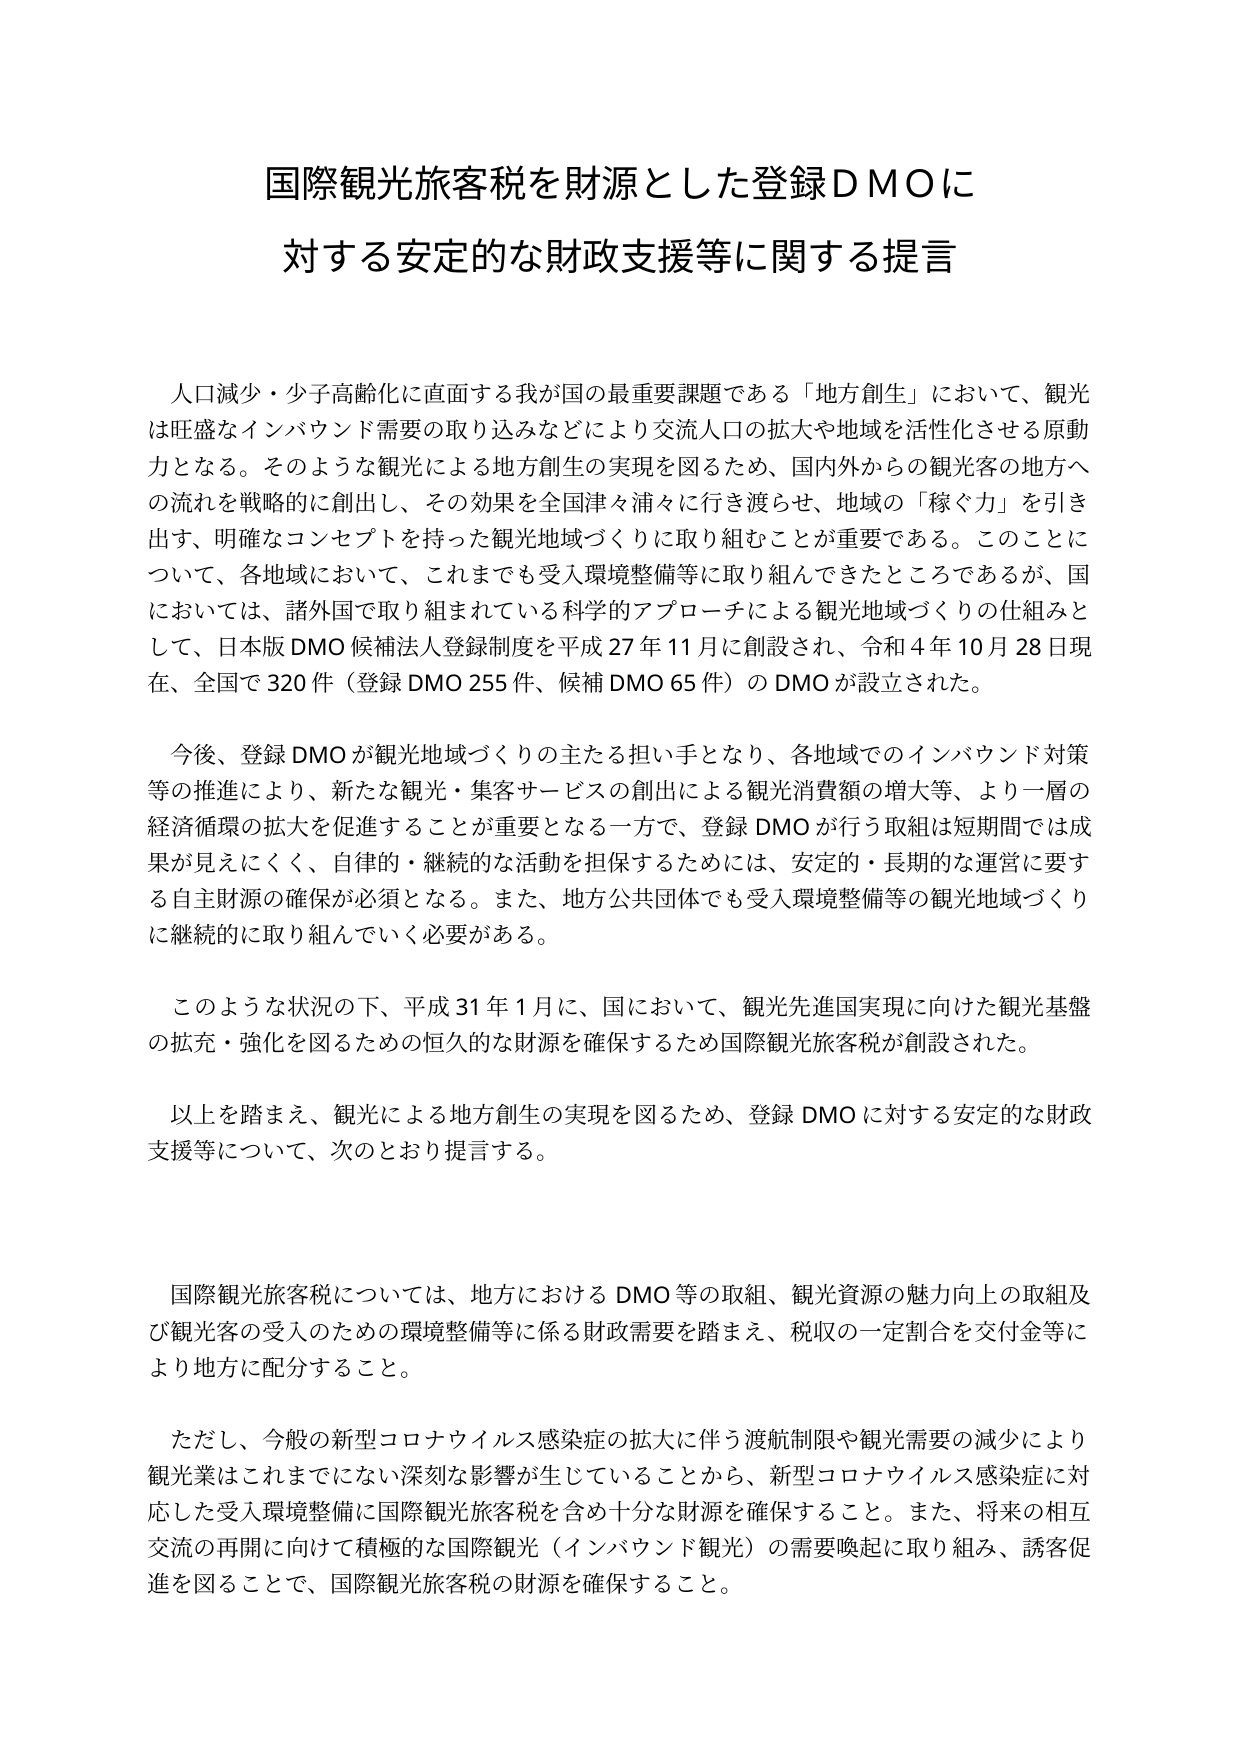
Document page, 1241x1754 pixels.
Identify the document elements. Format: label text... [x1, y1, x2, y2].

text 人口減少・少子高齢化に直面する我が国の最重要課題である「地方創生」において、観光は旺盛なインバウンド需要の取り込みなどにより交流人口の拡大や地域を活性化させる原動力となる。そのような観光による地方創生の実現を図るため、国内外からの観光客の地方への流れを戦略的に創出し、その効果を全国津々浦々に行き渡らせ、地域の「稼ぐ力」を引き出す、明確なコンセプトを持った観光地域づくりに取り組むことが重要である。このことについて、各地域において、これまでも受入環境整備等に取り組んできたところであるが、国においては、諸外国で取り組まれている科学的アプローチによる観光地域づくりの仕組みとして、日本版DMO候補法人登録制度を平成27年11月に創設され、令和４年10月28日現在、全国で320件（登録DMO 255件、候補DMO 65件）のDMOが設立された。 [148, 375, 1092, 699]
text 国際観光旅客税については、地方におけるDMO等の取組、観光資源の魅力向上の取組及び観光客の受入のための環境整備等に係る財政需要を踏まえ、税収の一定割合を交付金等により地方に配分すること。 [148, 1276, 1092, 1384]
text 対する安定的な財政支援等に関する提言 [148, 218, 1092, 290]
text ただし、今般の新型コロナウイルス感染症の拡大に伴う渡航制限や観光需要の減少により観光業はこれまでにない深刻な影響が生じていることから、新型コロナウイルス感染症に対応した受入環境整備に国際観光旅客税を含め十分な財源を確保すること。また、将来の相互交流の再開に向けて積極的な国際観光（インバウンド観光）の需要喚起に取り組み、誘客促進を図ることで、国際観光旅客税の財源を確保すること。 [148, 1420, 1092, 1600]
text 以上を踏まえ、観光による地方創生の実現を図るため、登録DMOに対する安定的な財政支援等について、次のとおり提言する。 [148, 1096, 1092, 1168]
text 今後、登録DMOが観光地域づくりの主たる担い手となり、各地域でのインバウンド対策等の推進により、新たな観光・集客サービスの創出による観光消費額の増大等、より一層の経済循環の拡大を促進することが重要となる一方で、登録DMOが行う取組は短期間では成果が見えにくく、自律的・継続的な活動を担保するためには、安定的・長期的な運営に要する自主財源の確保が必須となる。また、地方公共団体でも受入環境整備等の観光地域づくりに継続的に取り組んでいく必要がある。 [148, 735, 1092, 952]
text 国際観光旅客税を財源とした登録ＤＭＯに [148, 146, 1092, 218]
text このような状況の下、平成31年1月に、国において、観光先進国実現に向けた観光基盤の拡充・強化を図るための恒久的な財源を確保するため国際観光旅客税が創設された。 [148, 988, 1092, 1060]
